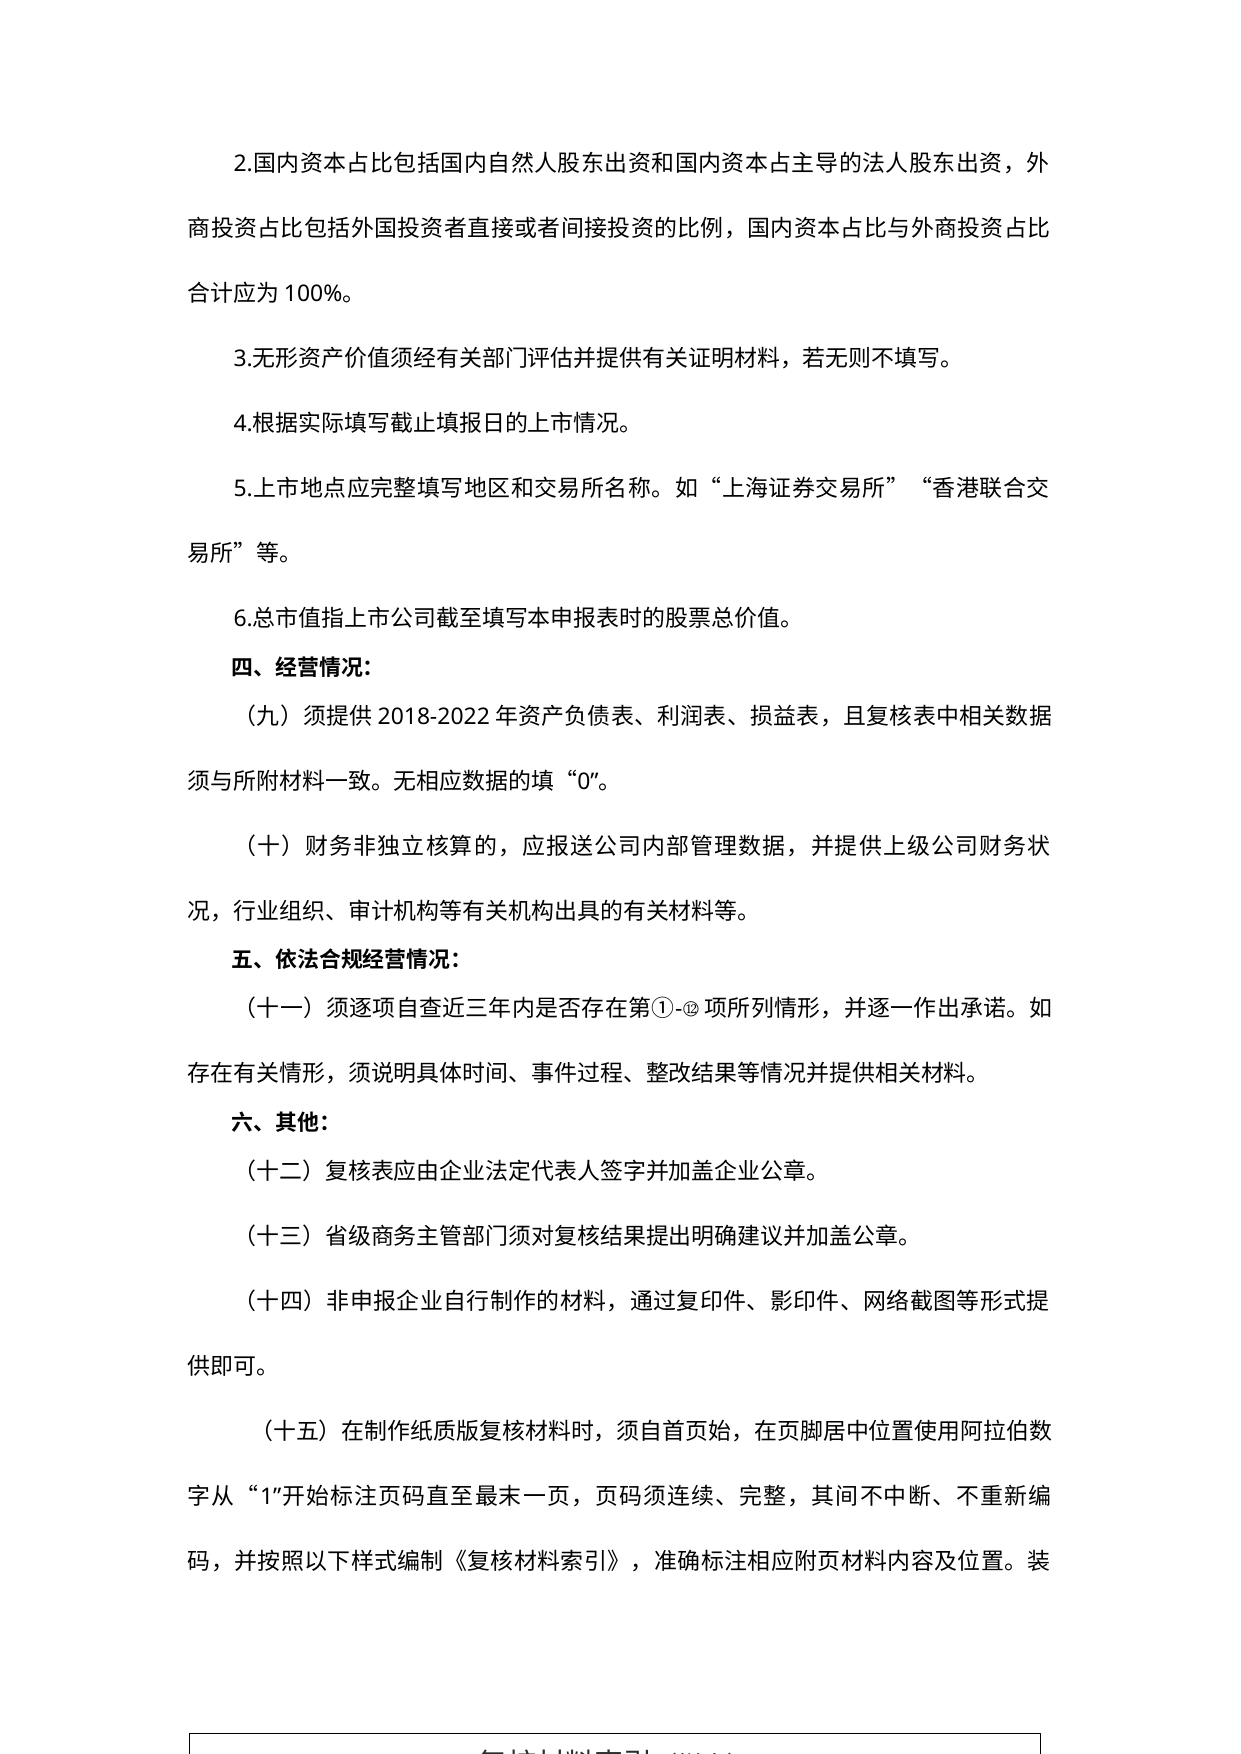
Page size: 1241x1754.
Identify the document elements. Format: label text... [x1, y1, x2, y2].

text 5.上市地点应完整填写地区和交易所名称。如“上海证券交易所”“香港联合交易所”等。 [187, 454, 1053, 584]
text （十三）省级商务主管部门须对复核结果提出明确建议并加盖公章。 [187, 1202, 1053, 1267]
text （九）须提供2018-2022年资产负债表、利润表、损益表，且复核表中相关数据须与所附材料一致。无相应数据的填“0”。 [187, 682, 1053, 812]
text （十二）复核表应由企业法定代表人签字并加盖企业公章。 [187, 1137, 1053, 1202]
text 2.国内资本占比包括国内自然人股东出资和国内资本占主导的法人股东出资，外商投资占比包括外国投资者直接或者间接投资的比例，国内资本占比与外商投资占比合计应为100%。 [187, 129, 1053, 324]
text 6.总市值指上市公司截至填写本申报表时的股票总价值。 [187, 584, 1053, 649]
list 依法合规经营情况： [187, 942, 1053, 974]
list 经营情况： [187, 649, 1053, 682]
list 其他： [187, 1104, 1053, 1137]
text （十一）须逐项自查近三年内是否存在第①-⑫项所列情形，并逐一作出承诺。如存在有关情形，须说明具体时间、事件过程、整改结果等情况并提供相关材料。 [187, 974, 1053, 1104]
text 4.根据实际填写截止填报日的上市情况。 [187, 389, 1053, 454]
text （十四）非申报企业自行制作的材料，通过复印件、影印件、网络截图等形式提供即可。 [187, 1267, 1053, 1397]
text （十）财务非独立核算的，应报送公司内部管理数据，并提供上级公司财务状况，行业组织、审计机构等有关机构出具的有关材料等。 [187, 812, 1053, 942]
text 3.无形资产价值须经有关部门评估并提供有关证明材料，若无则不填写。 [187, 324, 1053, 389]
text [187, 1397, 1053, 1592]
